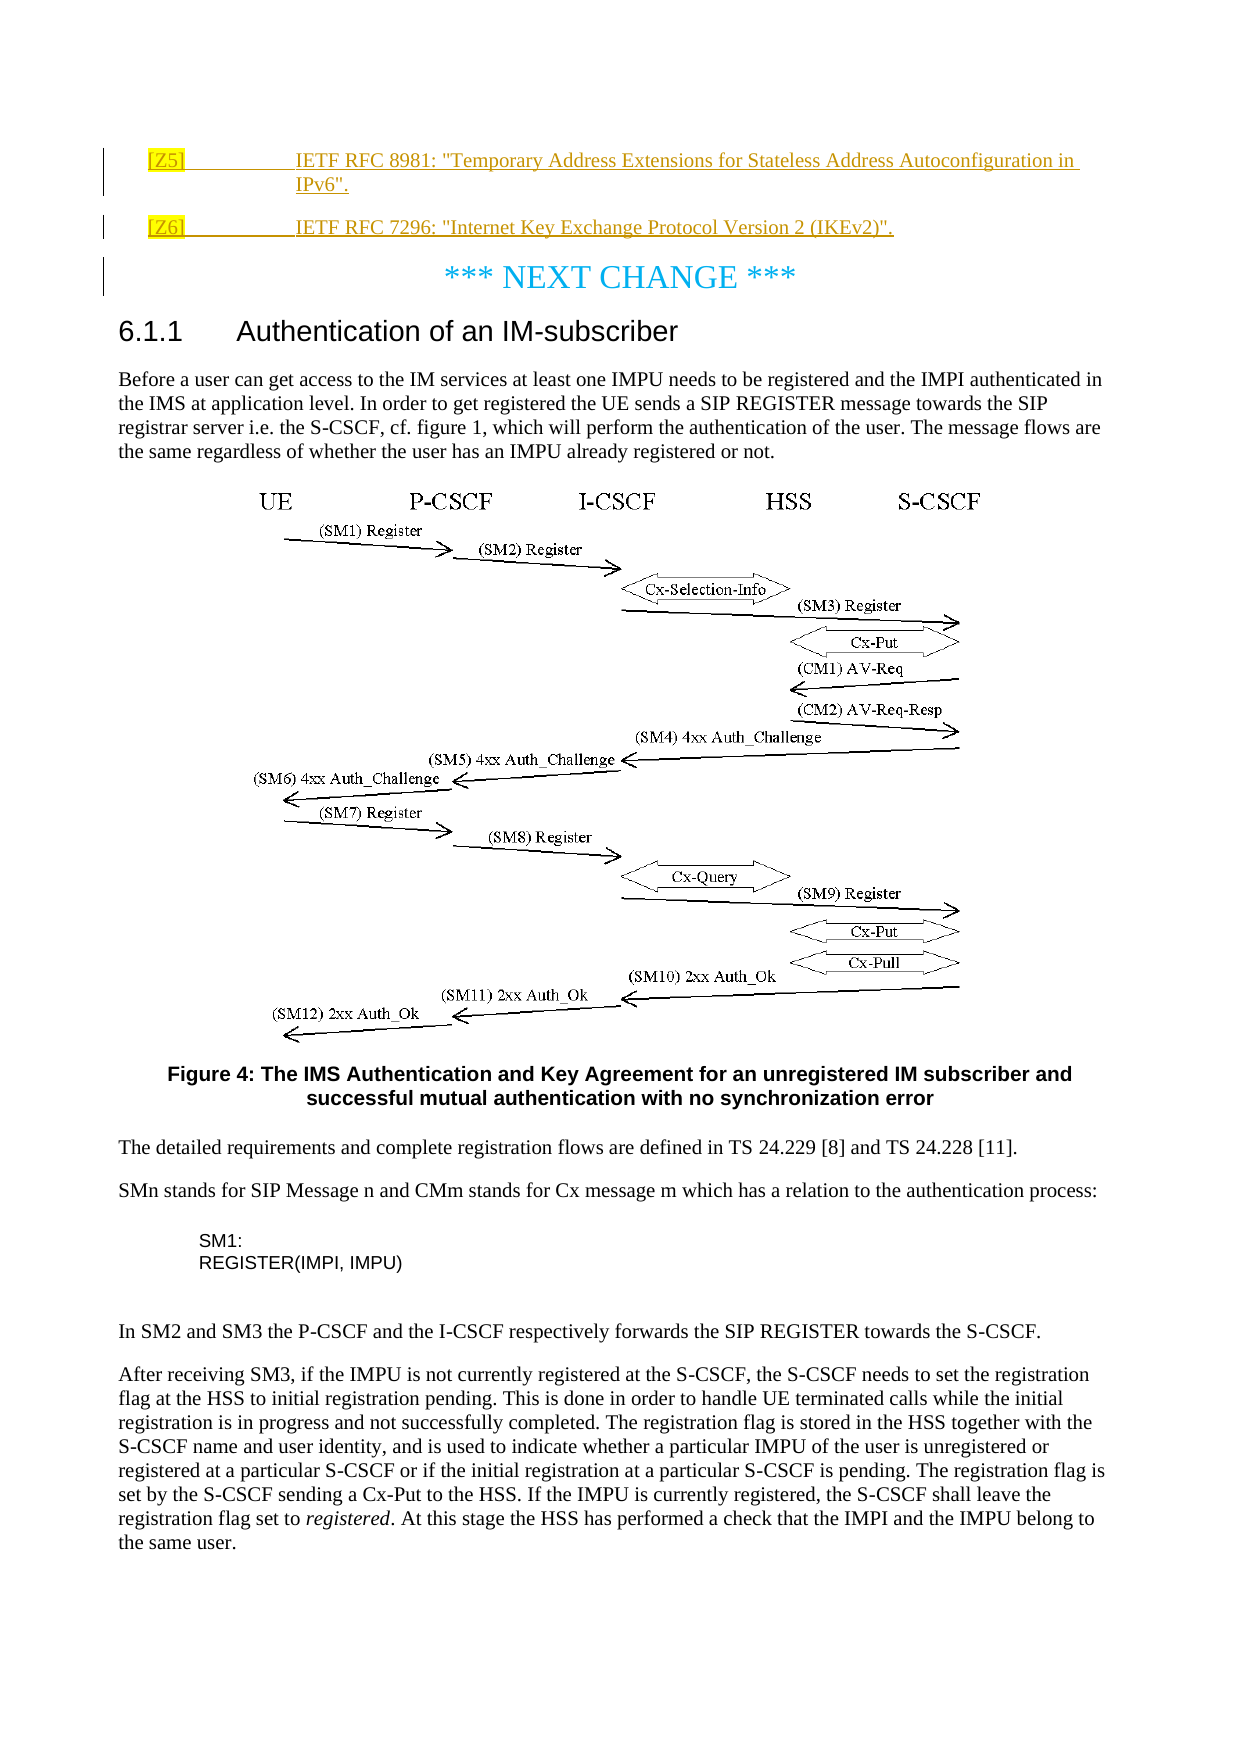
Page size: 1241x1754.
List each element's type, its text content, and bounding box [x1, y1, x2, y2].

text Before a user can get access to the IM services at least one IMPU needs to be registered and the IMPI authenticated in the IMS at application level. In order to get registered the UE sends a SIP REGISTER message towards the SIP registrar server i.e. the S-CSCF, cf. figure 1, which will perform the authentication of the user. The message flows are the same regardless of whether the user has an IMPU already registered or not. [118, 367, 1122, 463]
text Figure 4: The IMS Authentication and Key Agreement for an unregistered IM subscriber and successful mutual authentication with no synchronization error [118, 1062, 1122, 1110]
picture [245, 481, 995, 1043]
table_header SM1: REGISTER(IMPI, IMPU) [187, 1230, 1059, 1294]
text In SM2 and SM3 the P-CSCF and the I-CSCF respectively forwards the SIP REGISTER towards the S-CSCF. [118, 1319, 1122, 1343]
text The detailed requirements and complete registration flows are defined in TS 24.229 [8] and TS 24.228 [11]. [118, 1135, 1122, 1159]
text SMn stands for SIP Message n and CMm stands for Cx message m which has a relation to the authentication process: [118, 1177, 1122, 1202]
text *** NEXT CHANGE *** [118, 257, 1122, 296]
subtitle 6.1.1 Authentication of an IM-subscriber [118, 314, 1122, 348]
text After receiving SM3, if the IMPU is not currently registered at the S-CSCF, the S-CSCF needs to set the registration flag at the HSS to initial registration pending. This is done in order to handle UE terminated calls while the initial registration is in progress and not successfully completed. The registration flag is stored in the HSS together with the S-CSCF name and user identity, and is used to indicate whether a particular IMPU of the user is unregistered or registered at a particular S-CSCF or if the initial registration at a particular S-CSCF is pending. The registration flag is set by the S-CSCF sending a Cx-Put to the HSS. If the IMPU is currently registered, the S-CSCF shall leave the registration flag set to registered. At this stage the HSS has performed a check that the IMPI and the IMPU belong to the same user. [118, 1361, 1122, 1554]
